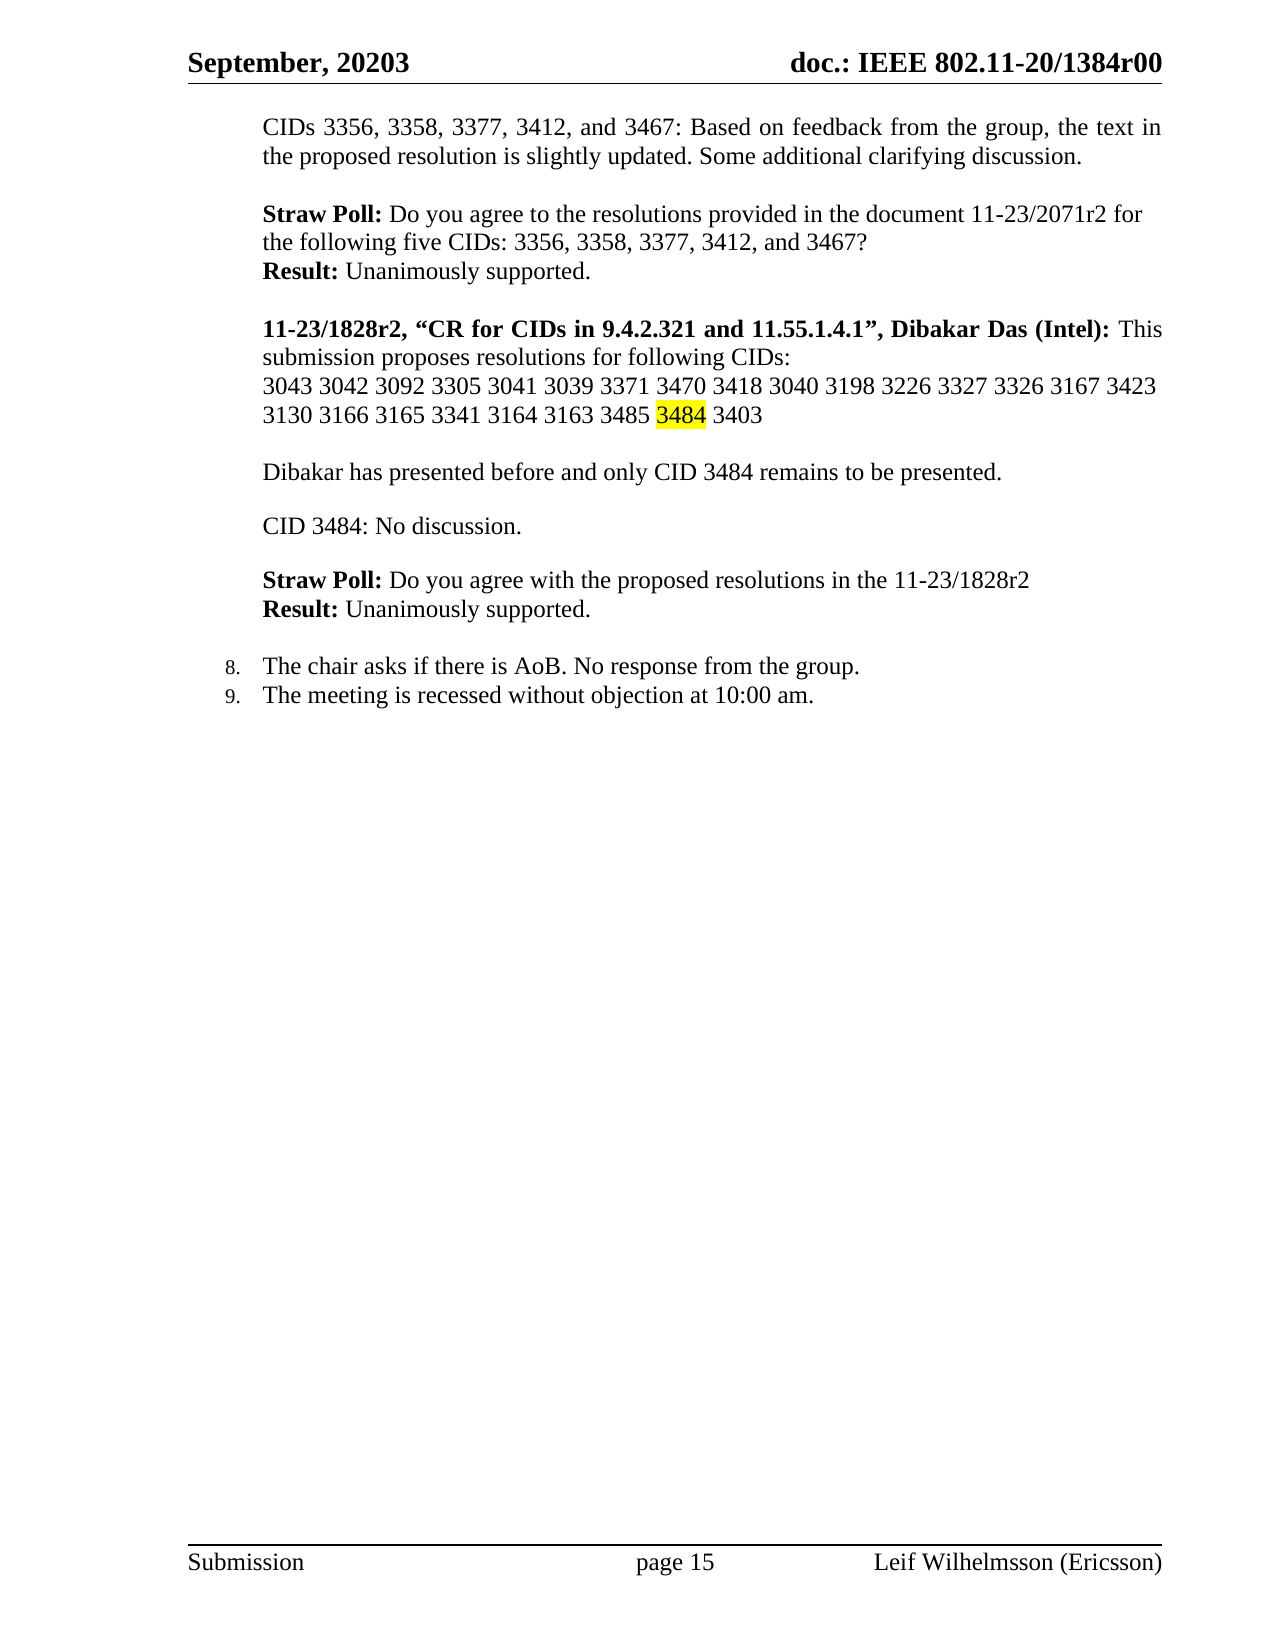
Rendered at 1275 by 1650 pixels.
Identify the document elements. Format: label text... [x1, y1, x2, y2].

list The chair asks if there is AoB. No response from the group. [225, 651, 1162, 680]
text Dibakar has presented before and only CID 3484 remains to be presented. [262, 457, 1162, 486]
text Result: Unanimously supported. [225, 256, 1162, 285]
text 3043 3042 3092 3305 3041 3039 3371 3470 3418 3040 3198 3226 3327 3326 3167 3423 3130 3166 3165 3341 3164 3163 3485 3484 3403 [262, 371, 1162, 429]
text Straw Poll: Do you agree with the proposed resolutions in the 11-23/1828r2 [187, 565, 1162, 594]
list The meeting is recessed without objection at 10:00 am. [225, 680, 1162, 709]
text Straw Poll: Do you agree to the resolutions provided in the document 11-23/2071r2 for the following five CIDs: 3356, 3358, 3377, 3412, and 3467? [262, 199, 1162, 256]
text CID 3484: No discussion. [187, 511, 1162, 540]
text CIDs 3356, 3358, 3377, 3412, and 3467: Based on feedback from the group, the text in the proposed resolution is slightly updated. Some additional clarifying discussion. [262, 112, 1162, 170]
text 11-23/1828r2, “CR for CIDs in 9.4.2.321 and 11.55.1.4.1”, Dibakar Das (Intel): This submission proposes resolutions for following CIDs: [262, 314, 1162, 371]
text Result: Unanimously supported. [225, 594, 1162, 622]
